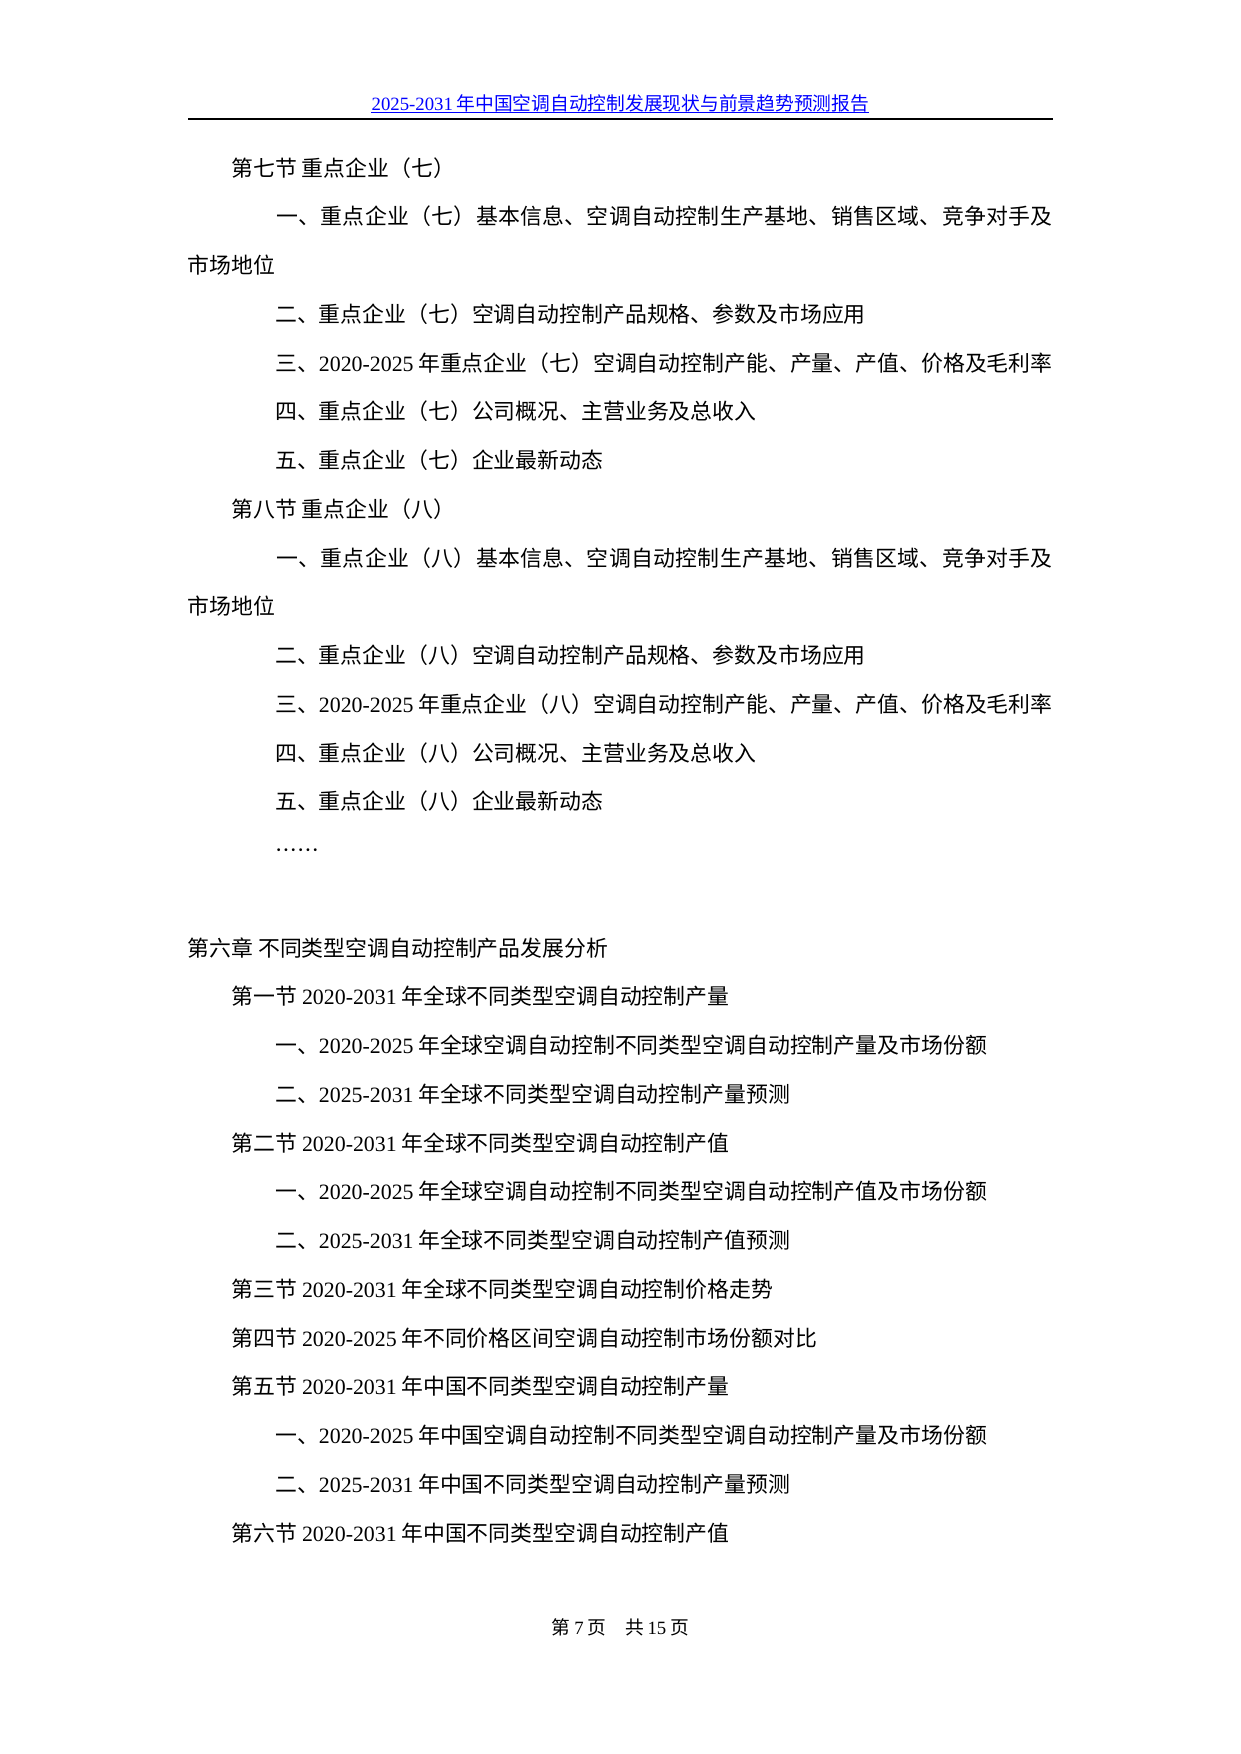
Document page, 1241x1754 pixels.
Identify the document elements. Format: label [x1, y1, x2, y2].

text [187, 150, 1053, 1548]
